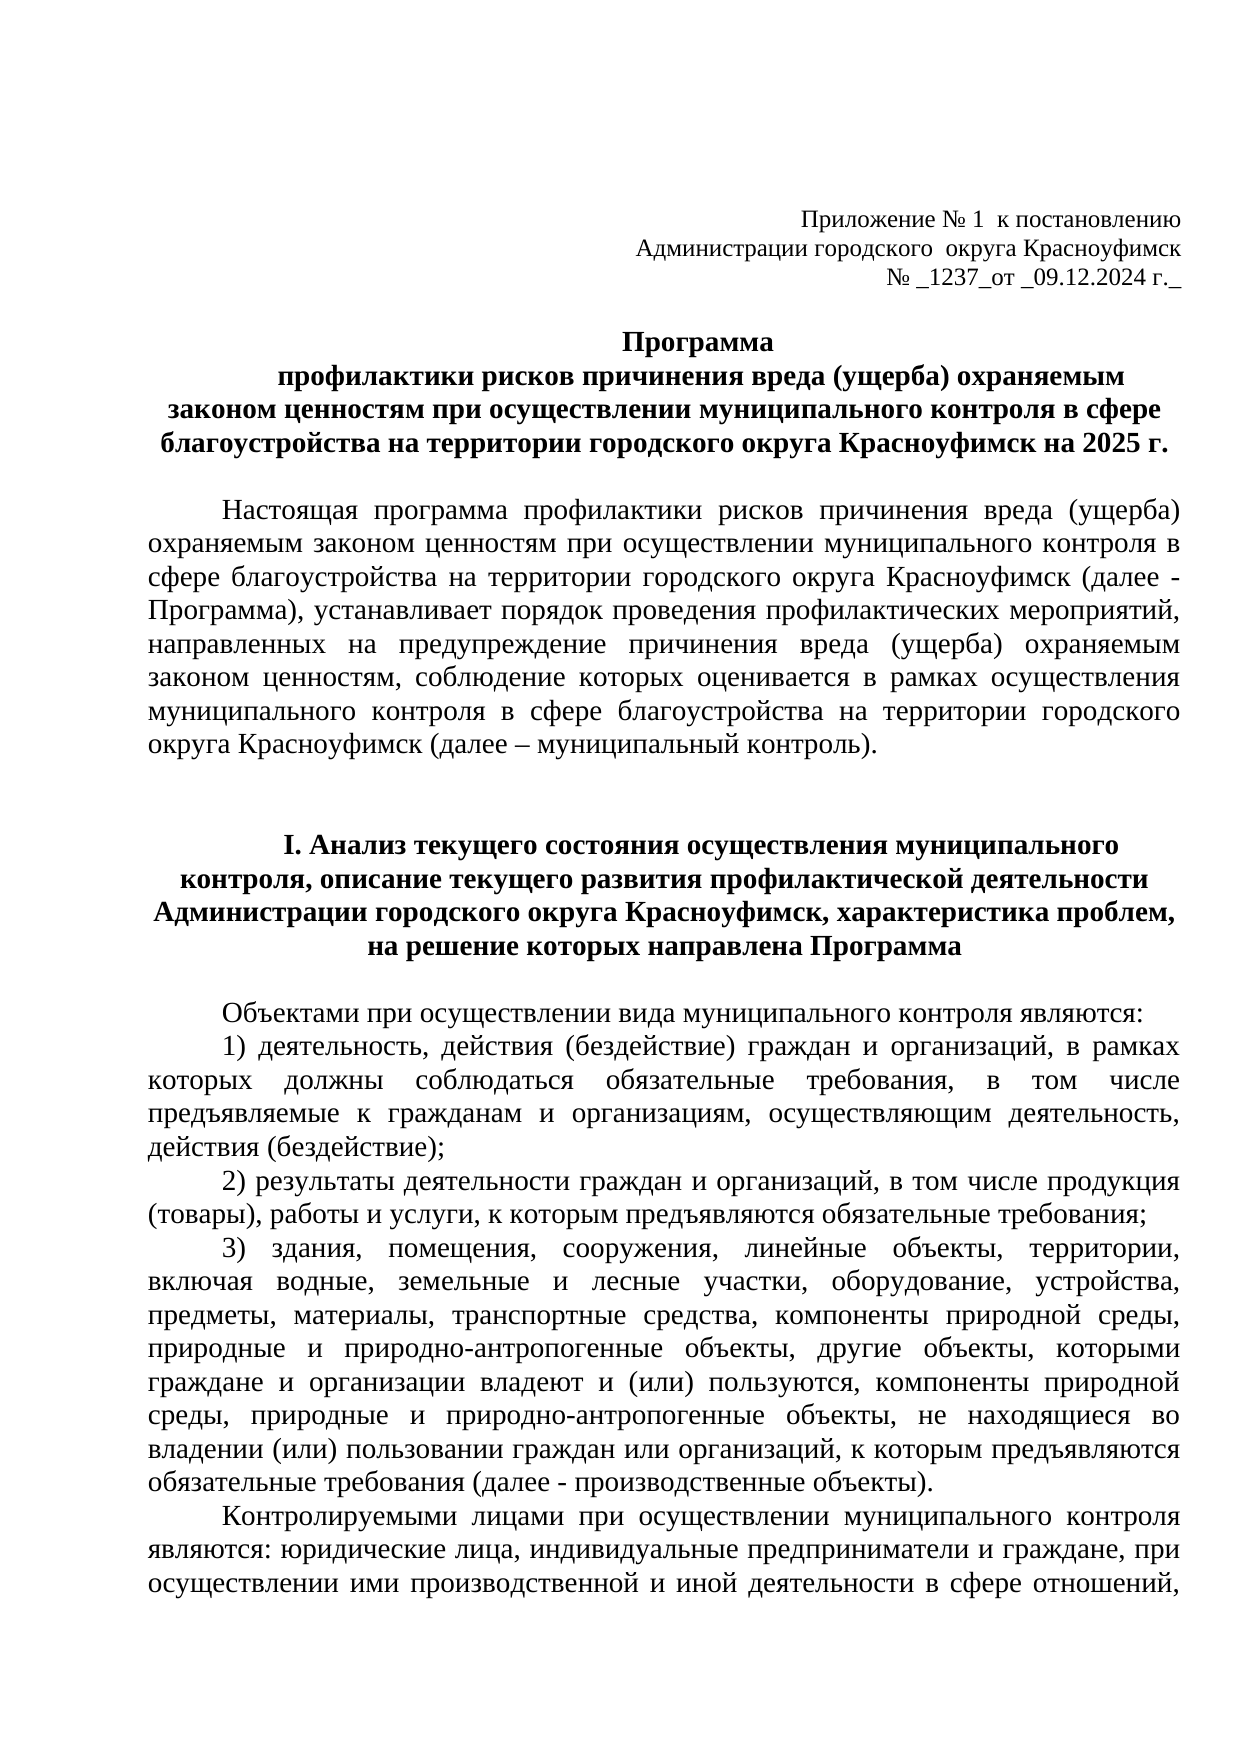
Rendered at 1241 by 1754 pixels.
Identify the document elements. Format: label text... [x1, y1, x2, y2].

text I. Анализ текущего состояния осуществления муниципального контроля, описание текущего развития профилактической деятельности Администрации городского округа Красноуфимск, характеристика проблем, на решение которых направлена Программа [148, 827, 1181, 961]
text № _1237_от _09.12.2024 г._ [148, 262, 1181, 291]
text 1) деятельность, действия (бездействие) граждан и организаций, в рамках которых должны соблюдаться обязательные требования, в том числе предъявляемые к гражданам и организациям, осуществляющим деятельность, действия (бездействие); [148, 1028, 1181, 1163]
text Приложение № 1 к постановлению [148, 204, 1181, 233]
text Администрации городского округа Красноуфимск [148, 233, 1181, 262]
text Объектами при осуществлении вида муниципального контроля являются: [148, 995, 1181, 1028]
text 3) здания, помещения, сооружения, линейные объекты, территории, включая водные, земельные и лесные участки, оборудование, устройства, предметы, материалы, транспортные средства, компоненты природной среды, природные и природно-антропогенные объекты, другие объекты, которыми граждане и организации владеют и (или) пользуются, компоненты природной среды, природные и природно-антропогенные объекты, не находящиеся во владении (или) пользовании граждан или организаций, к которым предъявляются обязательные требования (далее - производственные объекты). [148, 1230, 1181, 1498]
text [148, 1498, 1181, 1599]
text Настоящая программа профилактики рисков причинения вреда (ущерба) охраняемым законом ценностям при осуществлении муниципального контроля в сфере благоустройства на территории городского округа Красноуфимск (далее - Программа), устанавливает порядок проведения профилактических мероприятий, направленных на предупреждение причинения вреда (ущерба) охраняемым законом ценностям, соблюдение которых оценивается в рамках осуществления муниципального контроля в сфере благоустройства на территории городского округа Красноуфимск (далее – муниципальный контроль). [148, 492, 1181, 760]
text Программа [148, 324, 1181, 358]
text 2) результаты деятельности граждан и организаций, в том числе продукция (товары), работы и услуги, к которым предъявляются обязательные требования; [148, 1163, 1181, 1230]
text профилактики рисков причинения вреда (ущерба) охраняемым законом ценностям при осуществлении муниципального контроля в сфере благоустройства на территории городского округа Красноуфимск на 2025 г. [148, 358, 1181, 458]
